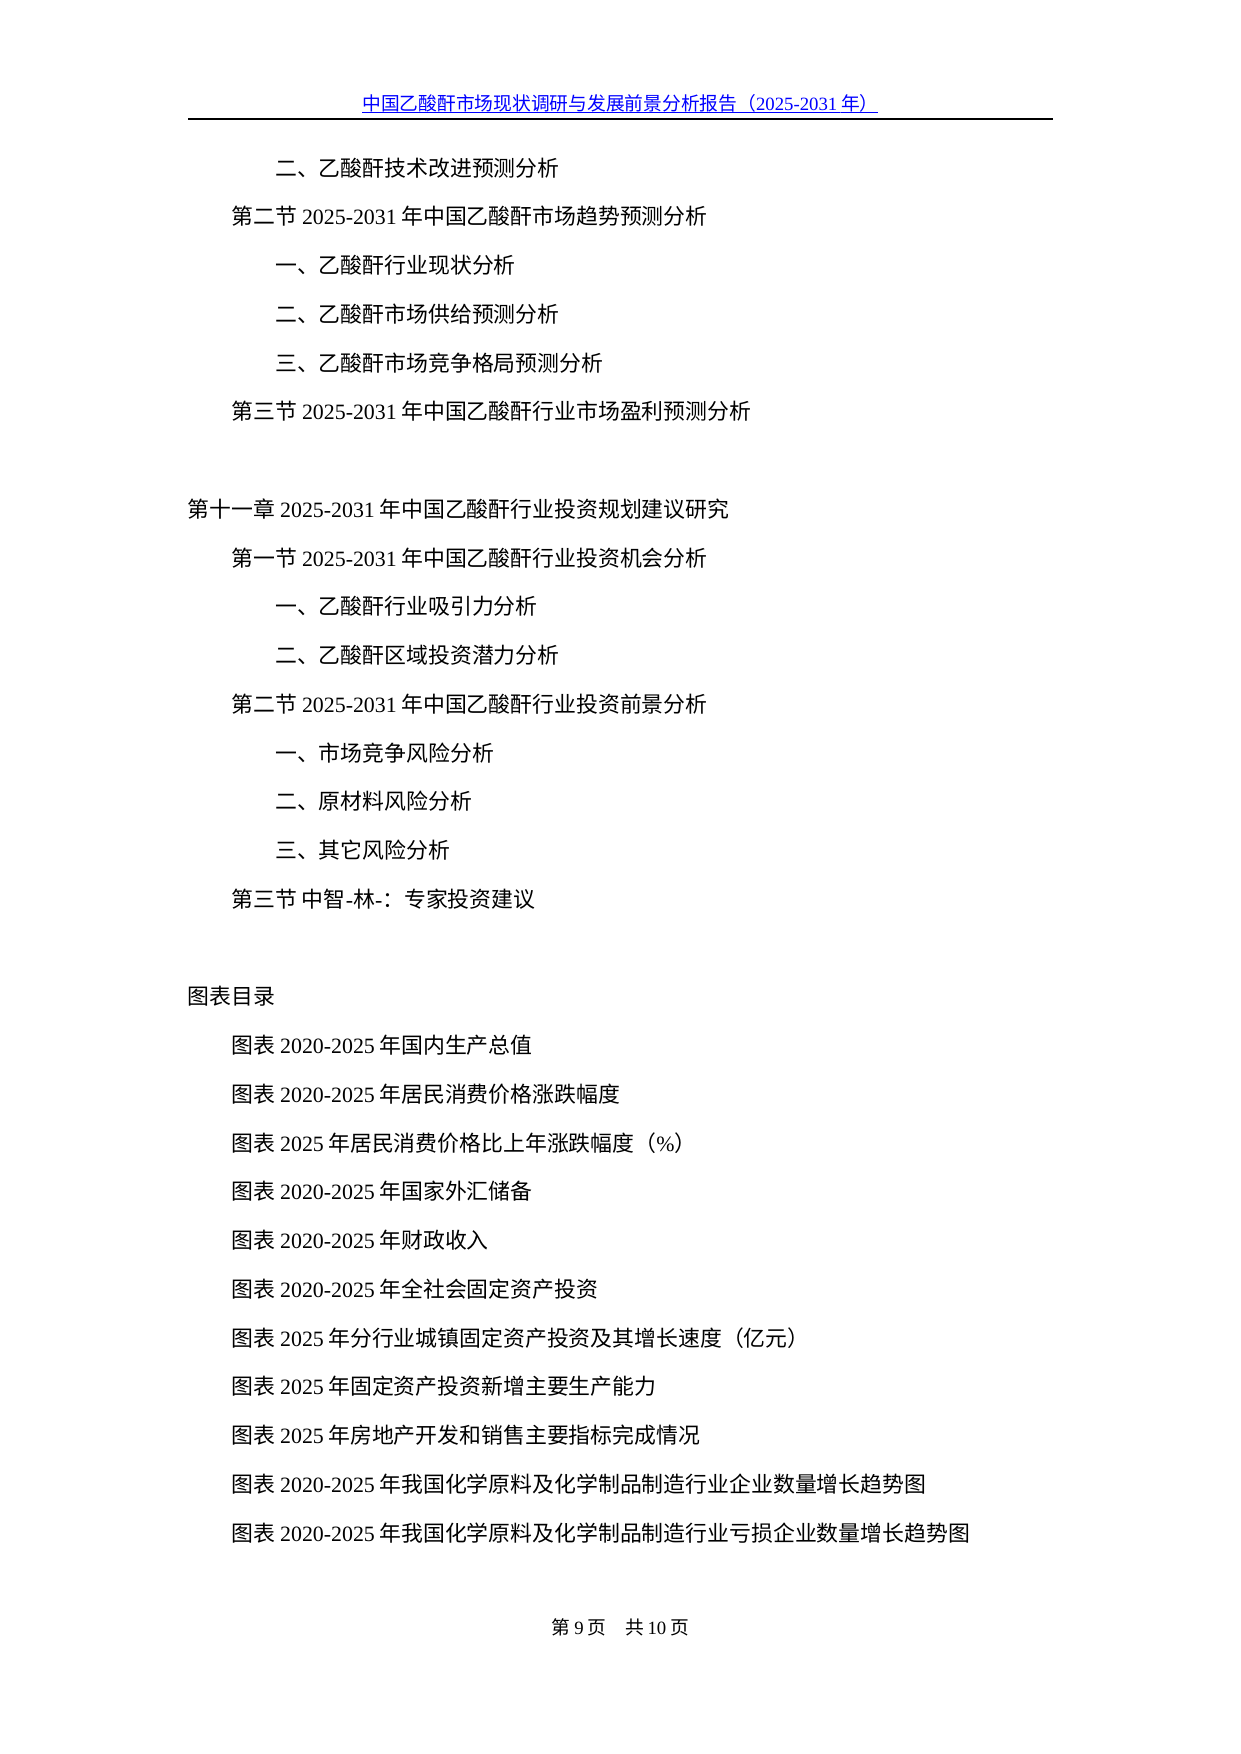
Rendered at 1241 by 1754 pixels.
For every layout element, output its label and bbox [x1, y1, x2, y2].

text [187, 150, 1053, 1548]
